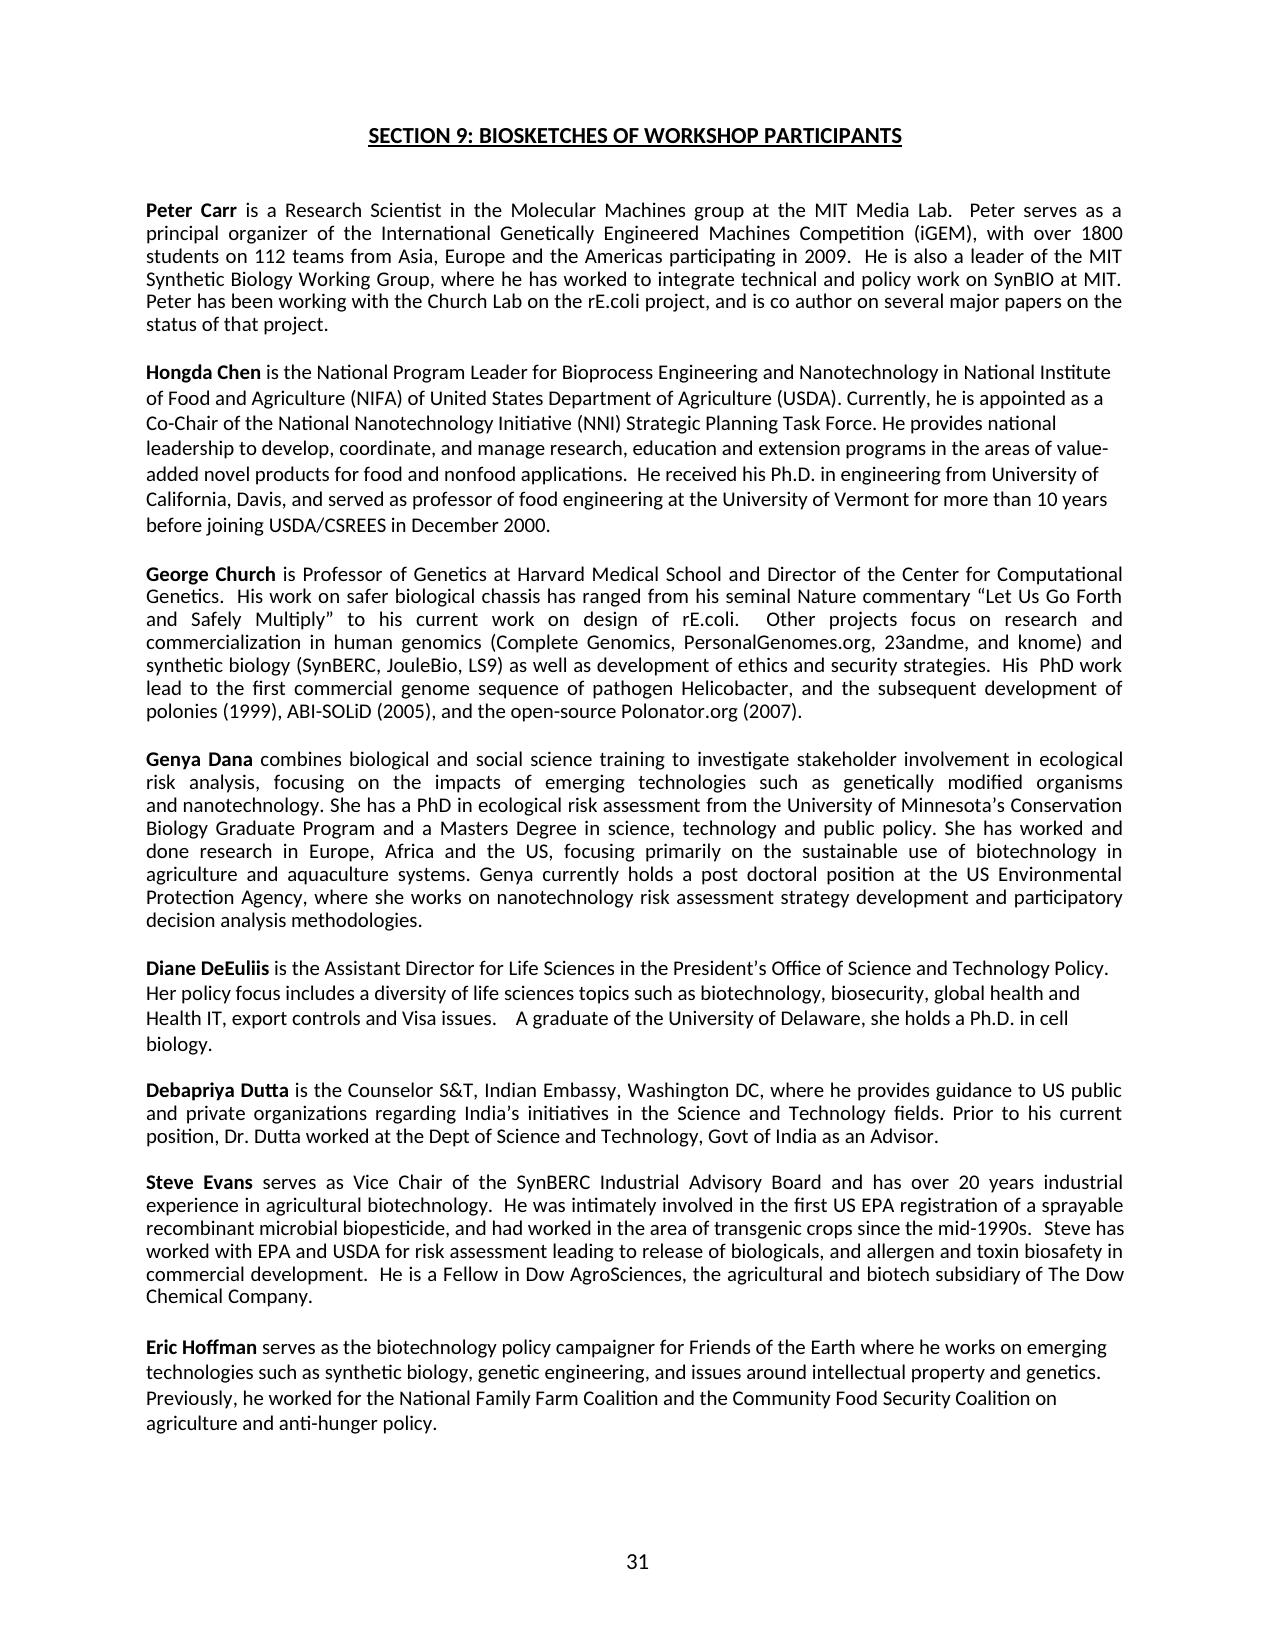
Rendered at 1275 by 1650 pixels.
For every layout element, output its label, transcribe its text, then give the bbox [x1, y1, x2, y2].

text Eric Hoffman serves as the biotechnology policy campaigner for Friends of the Earth where he works on emerging technologies such as synthetic biology, genetic engineering, and issues around intellectual property and genetics. Previously, he worked for the National Family Farm Coalition and the Community Food Security Coalition on agriculture and anti-hunger policy. [146, 1334, 1129, 1436]
text Genya Dana combines biological and social science training to investigate stakeholder involvement in ecological risk analysis, focusing on the impacts of emerging technologies such as genetically modified organisms and nanotechnology. She has a PhD in ecological risk assessment from the University of Minnesota’s Conservation Biology Graduate Program and a Masters Degree in science, technology and public policy. She has worked and done research in Europe, Africa and the US, focusing primarily on the sustainable use of biotechnology in agriculture and aquaculture systems. Genya currently holds a post doctoral position at the US Environmental Protection Agency, where she works on nanotechnology risk assessment strategy development and participatory decision analysis methodologies. [146, 748, 1124, 932]
text George Church is Professor of Genetics at Harvard Medical School and Director of the Center for Computational Genetics. His work on safer biological chassis has ranged from his seminal Nature commentary “Let Us Go Forth and Safely Multiply” to his current work on design of rE.coli. Other projects focus on research and commercialization in human genomics (Complete Genomics, PersonalGenomes.org, 23andme, and knome) and synthetic biology (SynBERC, JouleBio, LS9) as well as development of ethics and security strategies. His PhD work lead to the first commercial genome sequence of pathogen Helicobacter, and the subsequent development of polonies (1999), ABI-SOLiD (2005), and the open-source Polonator.org (2007). [146, 563, 1124, 723]
text SECTION 9: BIOSKETCHES OF WORKSHOP PARTICIPANTS [146, 125, 1124, 148]
text Peter Carr is a Research Scientist in the Molecular Machines group at the MIT Media Lab. Peter serves as a principal organizer of the International Genetically Engineered Machines Competition (iGEM), with over 1800 students on 112 teams from Asia, Europe and the Americas participating in 2009. He is also a leader of the MIT Synthetic Biology Working Group, where he has worked to integrate technical and policy work on SynBIO at MIT. Peter has been working with the Church Lab on the rE.coli project, and is co author on several major papers on the status of that project. [146, 199, 1124, 336]
subtitle Steve Evans serves as Vice Chair of the SynBERC Industrial Advisory Board and has over 20 years industrial experience in agricultural biotechnology. He was intimately involved in the first US EPA registration of a sprayable recombinant microbial biopesticide, and had worked in the area of transgenic crops since the mid-1990s. Steve has worked with EPA and USDA for risk assessment leading to release of biologicals, and allergen and toxin biosafety in commercial development. He is a Fellow in Dow AgroSciences, the agricultural and biotech subsidiary of The Dow Chemical Company. [146, 1171, 1124, 1308]
text Diane DeEuliis is the Assistant Director for Life Sciences in the President’s Office of Science and Technology Policy. Her policy focus includes a diversity of life sciences topics such as biotechnology, biosecurity, global health and Health IT, export controls and Visa issues. A graduate of the University of Delaware, she holds a Ph.D. in cell biology. [146, 955, 1129, 1056]
text Debapriya Dutta is the Counselor S&T, Indian Embassy, Washington DC, where he provides guidance to US public and private organizations regarding India’s initiatives in the Science and Technology fields. Prior to his current position, Dr. Dutta worked at the Dept of Science and Technology, Govt of India as an Advisor. [146, 1079, 1124, 1148]
text Hongda Chen is the National Program Leader for Bioprocess Engineering and Nanotechnology in National Institute of Food and Agriculture (NIFA) of United States Department of Agriculture (USDA). Currently, he is appointed as a Co-Chair of the National Nanotechnology Initiative (NNI) Strategic Planning Task Force. He provides national leadership to develop, coordinate, and manage research, education and extension programs in the areas of value-added novel products for food and nonfood applications. He received his Ph.D. in engineering from University of California, Davis, and served as professor of food engineering at the University of Vermont for more than 10 years before joining USDA/CSREES in December 2000. [146, 359, 1129, 537]
